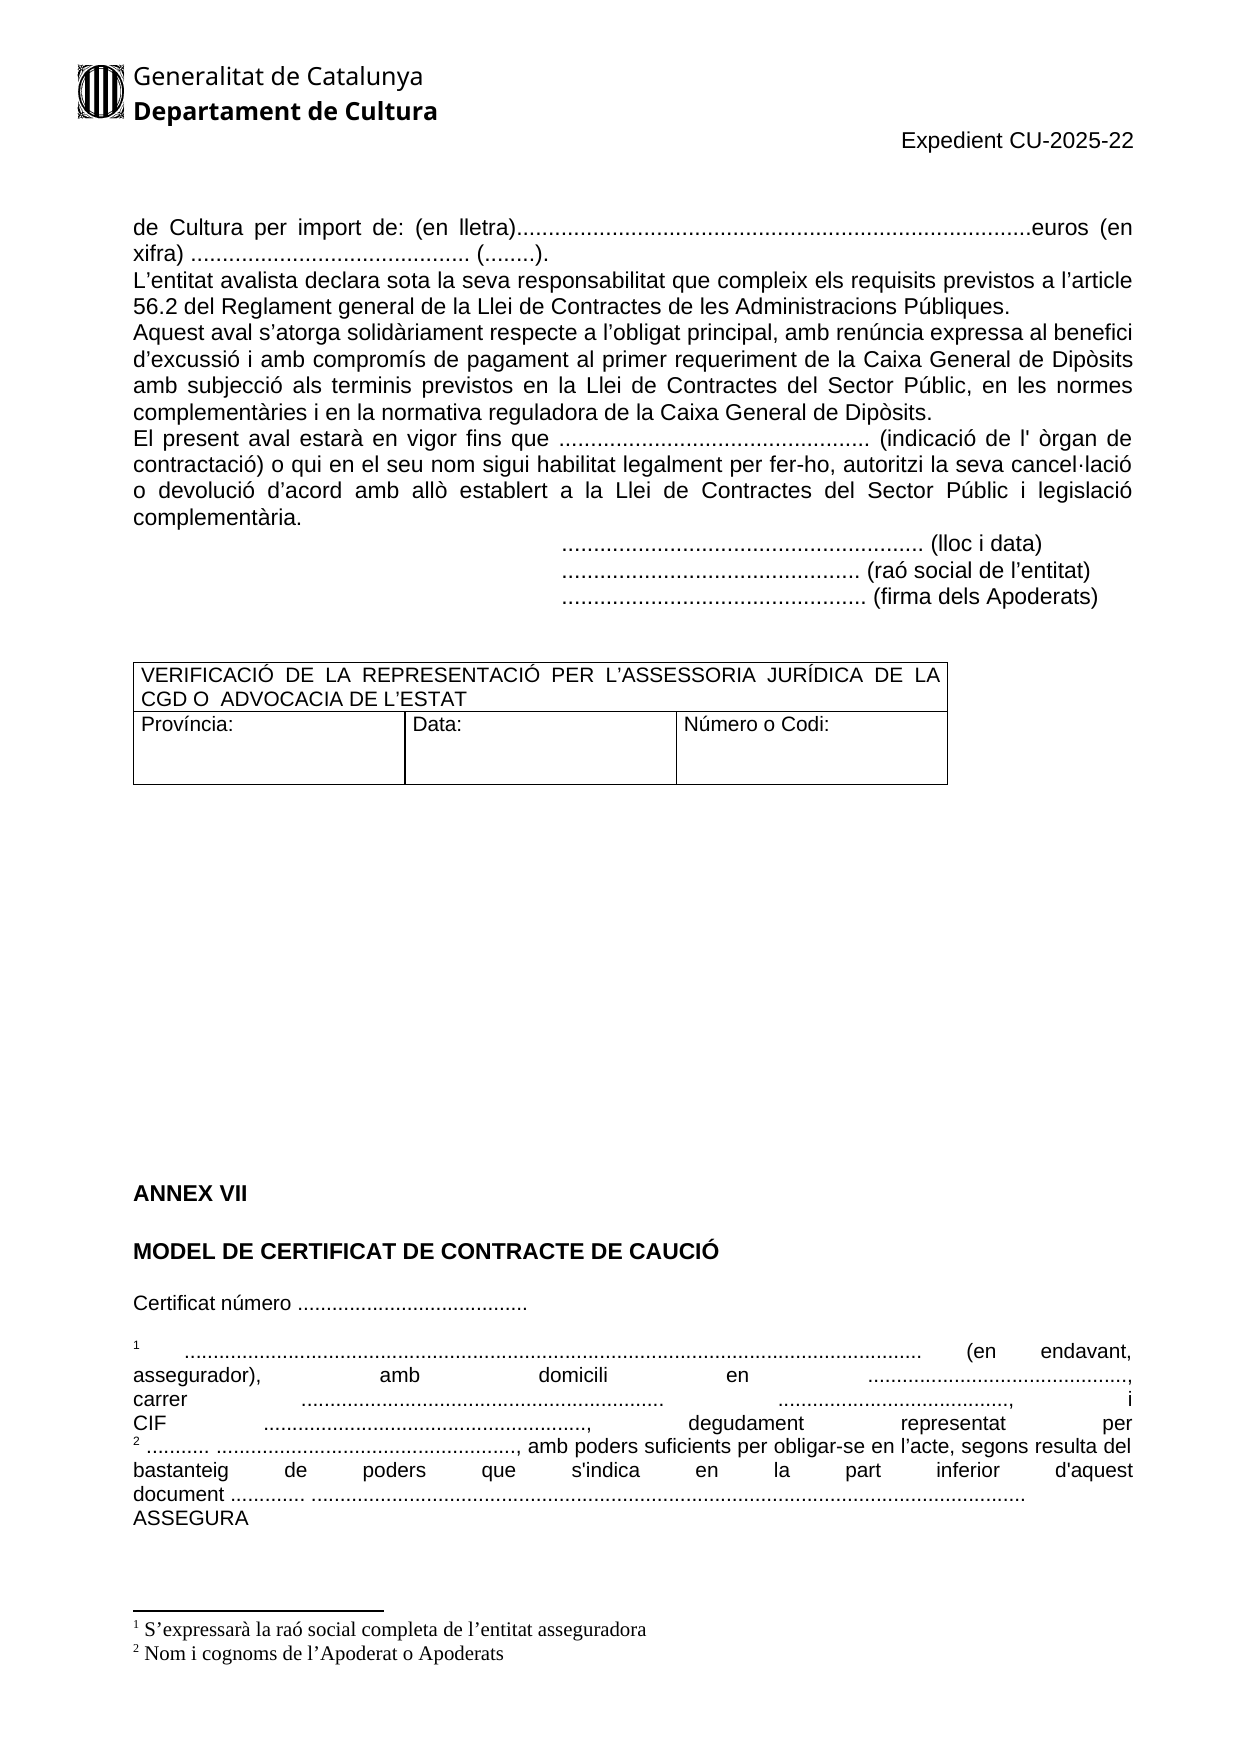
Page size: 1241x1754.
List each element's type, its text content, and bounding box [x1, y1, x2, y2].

table_cell Província: [134, 712, 404, 784]
subtitle MODEL DE CERTIFICAT DE CONTRACTE DE CAUCIÓ [133, 1238, 1134, 1264]
text ASSEGURA [133, 1506, 1134, 1530]
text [133, 214, 1134, 267]
text Aquest aval s’atorga solidàriament respecte a l’obligat principal, amb renúncia expressa al benefici d’excussió i amb compromís de pagament al primer requeriment de de Dipòsits amb subjecció als terminis previstos en de Contractes del Sector Públic, en les normes complementàries i en la normativa reguladora de de Dipòsits. [133, 319, 1134, 425]
text El present aval estarà en vigor fins que ................................................. (indicació de l' òrgan de contractació) o qui en el seu nom sigui habilitat legalment per fer-ho, autoritzi la seva cancel·lació o devolució d’acord amb allò establert a de Contractes del Sector Públic i legislació complementària. [133, 425, 1134, 530]
text ANNEX VII [133, 1180, 1134, 1207]
text Certificat número ........................................ [133, 1291, 1134, 1314]
text ......................................................... (lloc i data) [561, 530, 1134, 557]
text L’entitat avalista declara sota la seva responsabilitat que compleix els requisits previstos a l’article 56.2 del Reglament general de de Contractes de les Administracions Públiques. [133, 267, 1134, 319]
text ................................................ (firma dels Apoderats) [561, 583, 1134, 609]
table_header VERIFICACIÓ DE L’ASSESSORIA JURÍDICA DE ADVOCACIA DE L’ESTAT [134, 663, 947, 711]
picture [77, 64, 125, 119]
text ................................................................................................................................ (en endavant, assegurador), amb domicili en ............................................., carrer ............................................................... ........................................, i CIF ........................................................, degudament representat per ........... ...................................................., amb poders suficients per obligar-se en l’acte, segons resulta del bastanteig de poders que s'indica en la part inferior d'aquest document ............. ............................................................................................................................ [133, 1338, 1134, 1506]
text ............................................... (raó social de l’entitat) [561, 557, 1134, 583]
table_cell Número o Codi: [677, 712, 947, 784]
table_cell Data: [406, 712, 676, 784]
